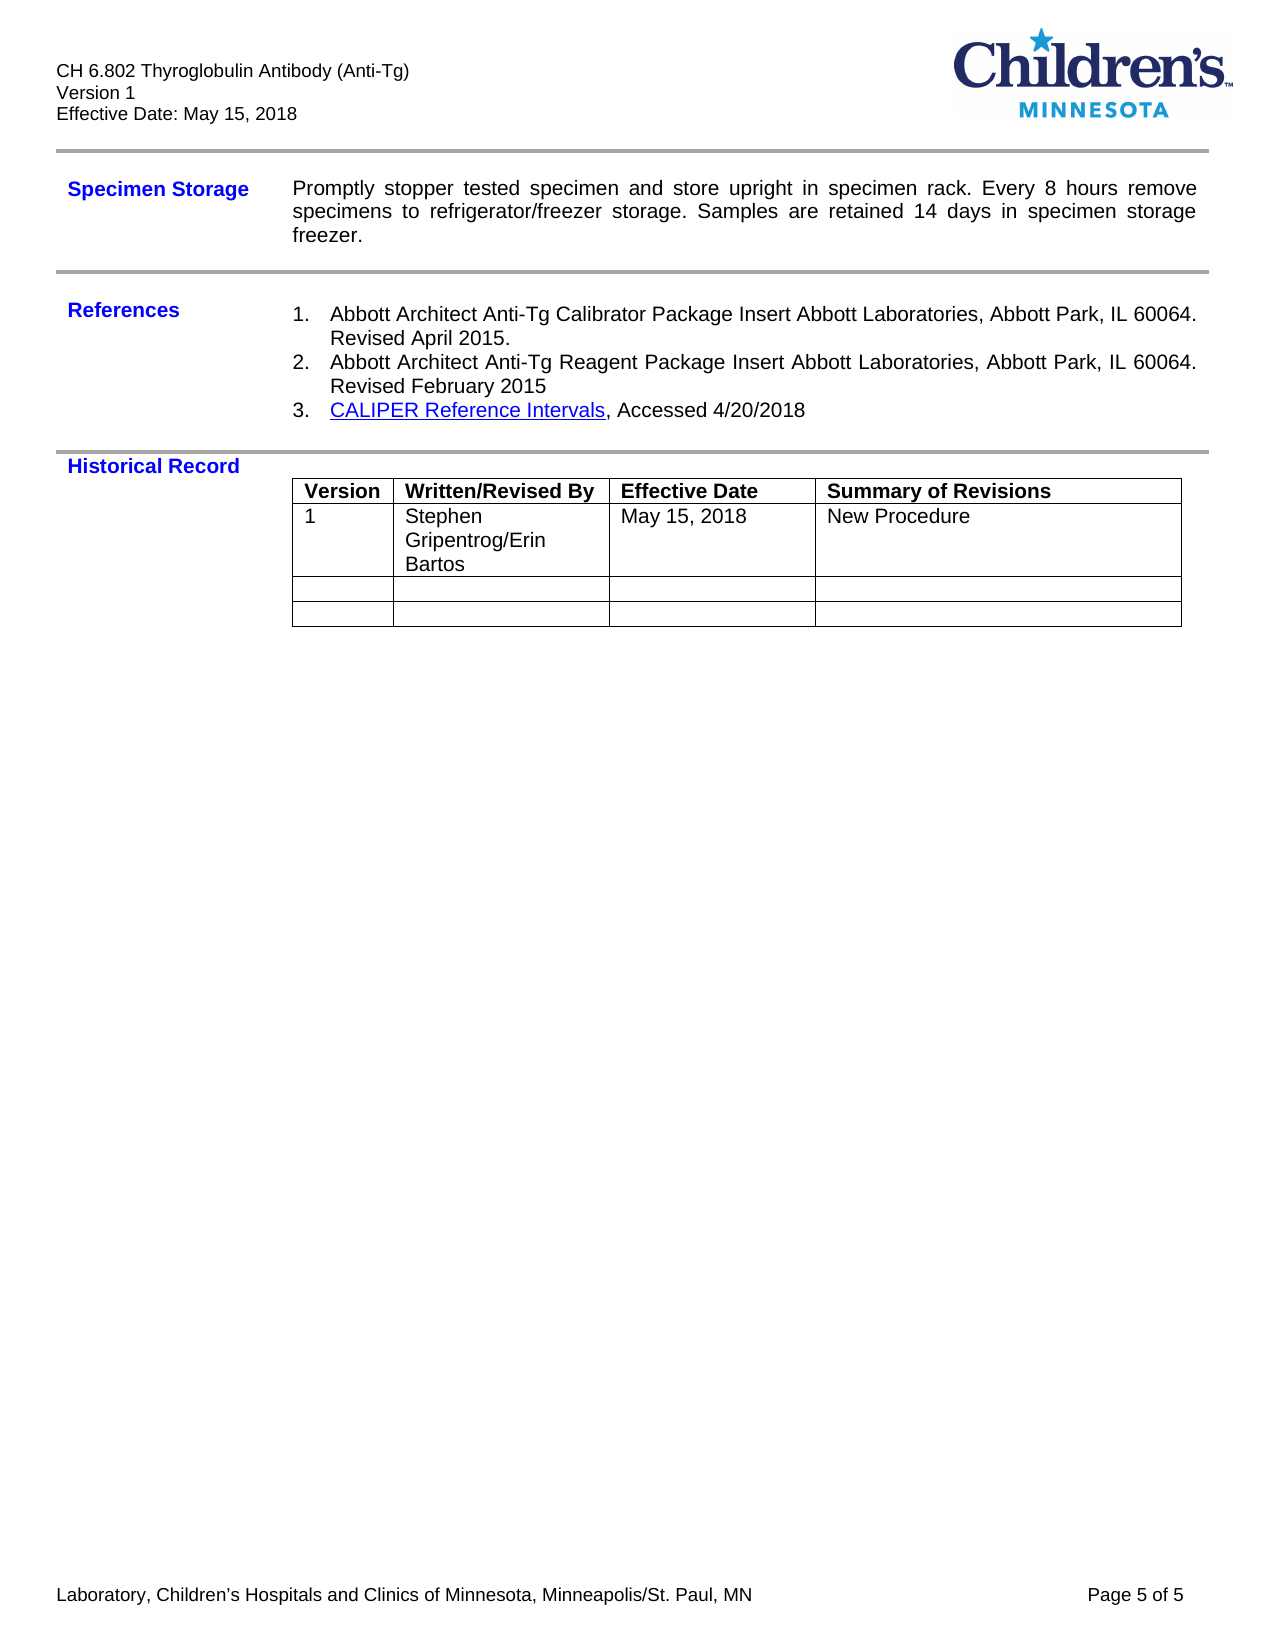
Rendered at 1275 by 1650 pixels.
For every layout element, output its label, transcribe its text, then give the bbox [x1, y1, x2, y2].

table_cell [281, 454, 1209, 627]
table_cell Abbott Architect Anti-Tg Calibrator Package Insert Abbott Laboratories, Abbott Park, IL 60064. Revised April 2015. Abbott Architect Anti-Tg Reagent Package Insert Abbott Laboratories, Abbott Park, IL 60064. Revised February 2015 CALIPER Reference Intervals, Accessed 4/20/2018 [281, 274, 1209, 449]
table_cell Historical Record [56, 454, 281, 627]
table_cell Promptly stopper tested specimen and store upright in specimen rack. Every 8 hours remove specimens to refrigerator/freezer storage. Samples are retained 14 days in specimen storage freezer. [281, 153, 1209, 269]
picture [954, 28, 1233, 118]
table_cell Specimen Storage [56, 153, 281, 269]
table_cell References [56, 274, 281, 449]
